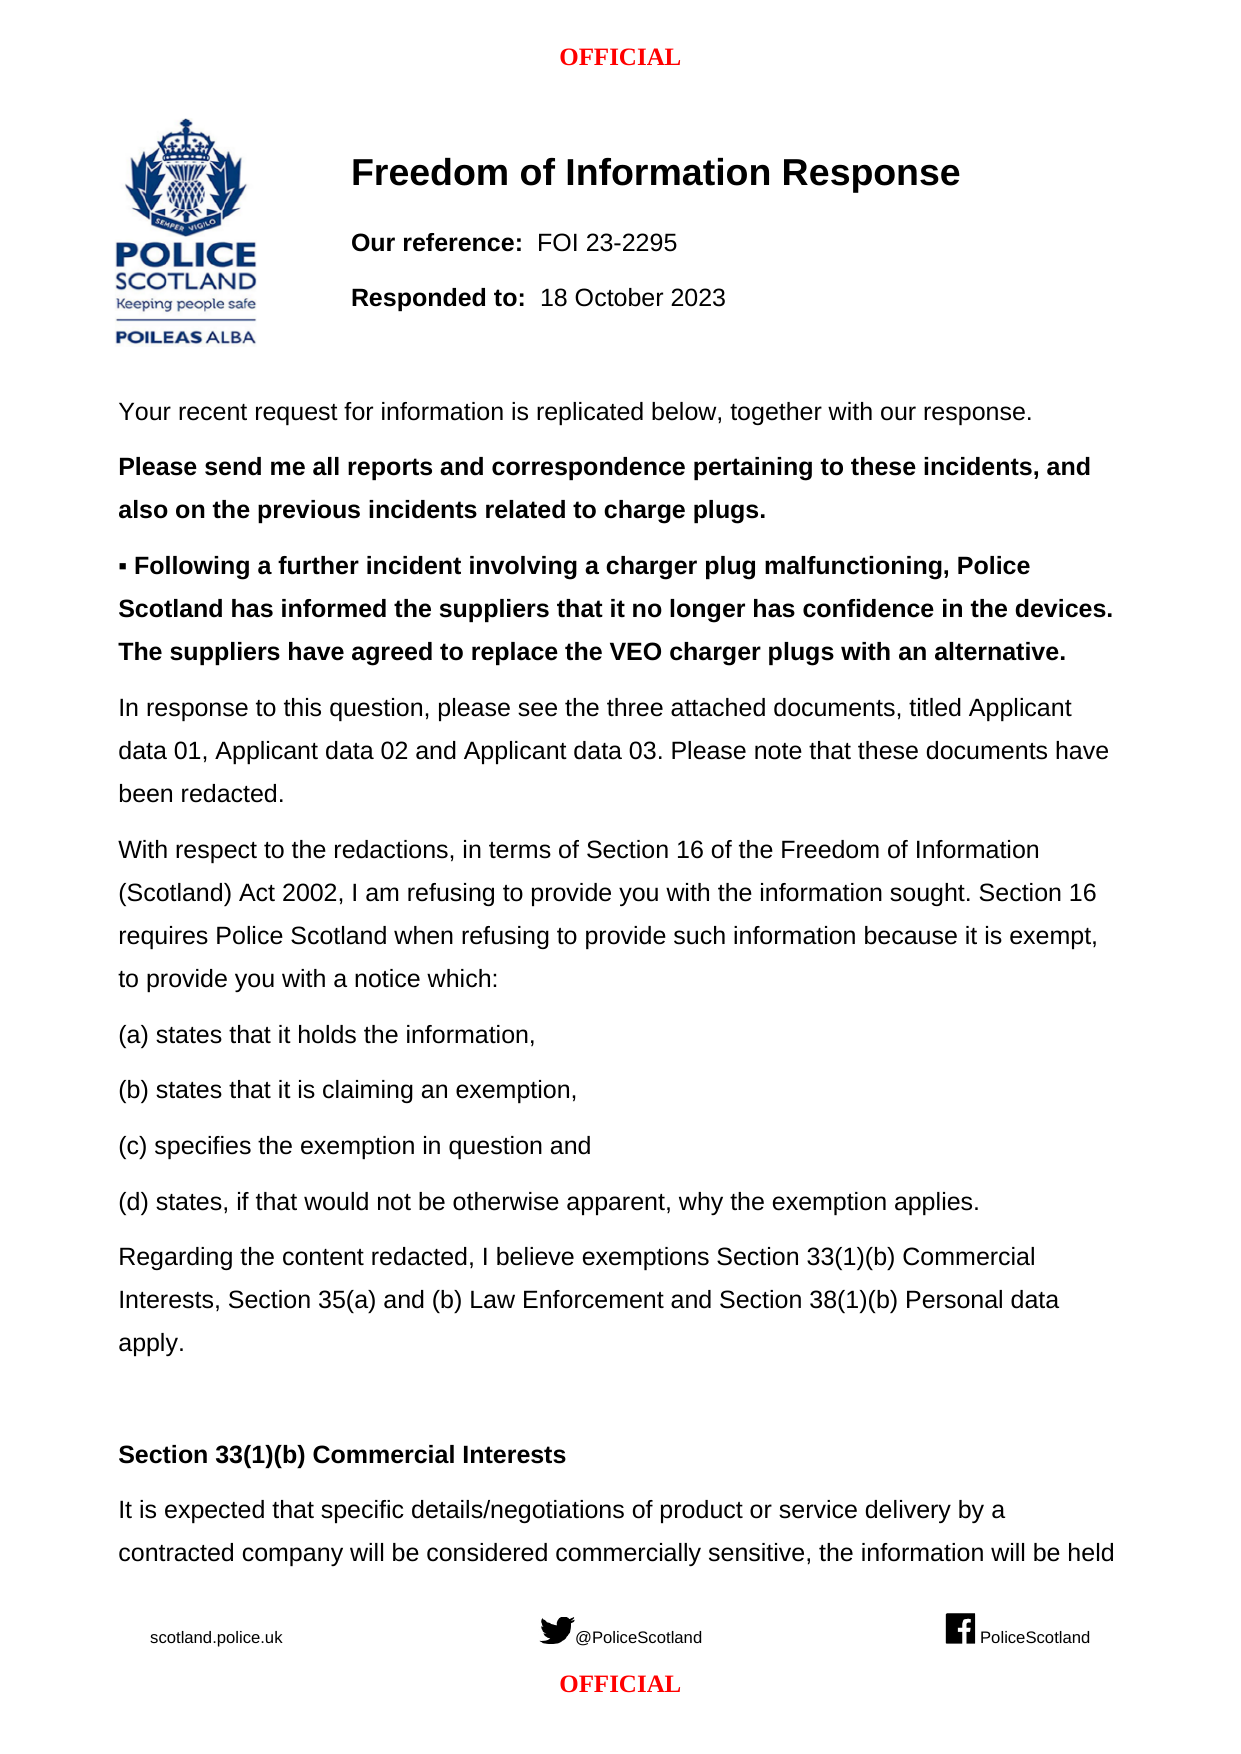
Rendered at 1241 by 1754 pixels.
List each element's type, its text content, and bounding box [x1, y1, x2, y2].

subtitle Please send me all reports and correspondence pertaining to these incidents, and also on the previous incidents related to charge plugs. [118, 452, 1122, 524]
text With respect to the redactions, in terms of Section 16 of the Freedom of Information (Scotland) Act 2002, I am refusing to provide you with the information sought. Section 16 requires Police Scotland when refusing to provide such information because it is exempt, to provide you with a notice which: [118, 834, 1122, 993]
subtitle ▪ Following a further incident involving a charger plug malfunctioning, Police Scotland has informed the suppliers that it no longer has confidence in the devices. The suppliers have agreed to replace the VEO charger plugs with an alternative. [118, 551, 1122, 666]
picture [945, 1613, 976, 1644]
picture [538, 1617, 575, 1644]
text Section 33(1)(b) Commercial Interests [118, 1439, 1122, 1468]
text (a) states that it holds the information, [118, 1019, 1122, 1048]
table_header [103, 118, 339, 384]
text Your recent request for information is replicated below, together with our response. [118, 396, 1122, 425]
picture [114, 118, 257, 347]
text (b) states that it is claiming an exemption, [118, 1075, 1122, 1104]
text In response to this question, please see the three attached documents, titled Applicant data 01, Applicant data 02 and Applicant data 03. Please note that these documents have been redacted. [118, 693, 1122, 808]
table_header Freedom of Information Response Our reference: FOI 23-2295 Responded to: 18 October 2023 [340, 118, 1121, 384]
text (d) states, if that would not be otherwise apparent, why the exemption applies. [118, 1186, 1122, 1215]
text Regarding the content redacted, I believe exemptions Section 33(1)(b) Commercial Interests, Section 35(a) and (b) Law Enforcement and Section 38(1)(b) Personal data apply. [118, 1242, 1122, 1357]
text (c) specifies the exemption in question and [118, 1131, 1122, 1159]
